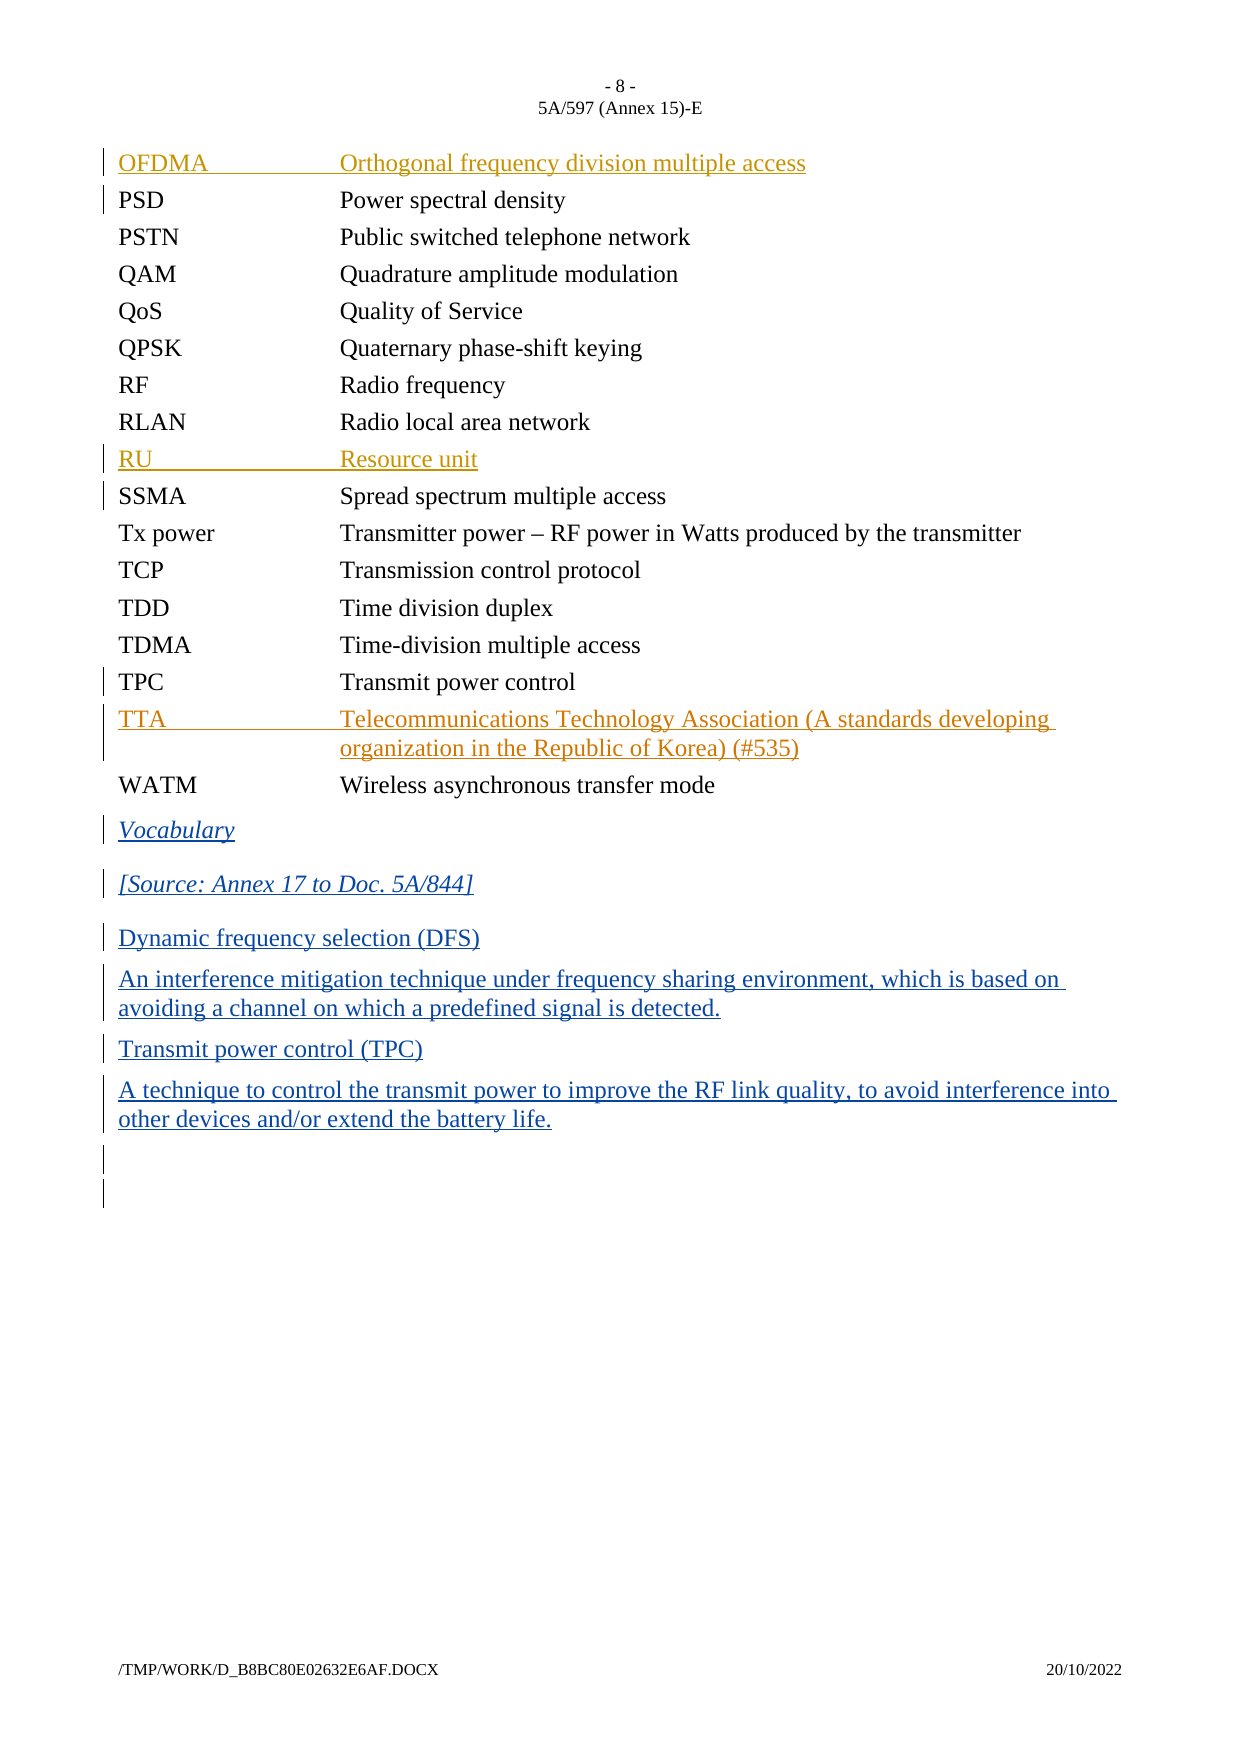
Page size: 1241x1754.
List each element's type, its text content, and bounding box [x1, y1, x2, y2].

text TPC Transmit power control [118, 667, 1122, 696]
text TCP Transmission control protocol [118, 556, 1122, 584]
text TDD Time division duplex [118, 593, 1122, 621]
text PSD Power spectral density [118, 185, 1122, 213]
text QoS Quality of Service [118, 296, 1122, 325]
text RLAN Radio local area network [118, 407, 1122, 436]
text RF Radio frequency [118, 370, 1122, 399]
text SSMA Spread spectrum multiple access [118, 481, 1122, 510]
text PSTN Public switched telephone network [118, 222, 1122, 251]
text WATM Wireless asynchronous transfer mode [118, 770, 1122, 798]
text Tx power Transmitter power – RF power in Watts produced by the transmitter [118, 518, 1122, 547]
text QAM Quadrature amplitude modulation [118, 259, 1122, 288]
text TDMA Time-division multiple access [118, 630, 1122, 658]
text QPSK Quaternary phase-shift keying [118, 333, 1122, 362]
